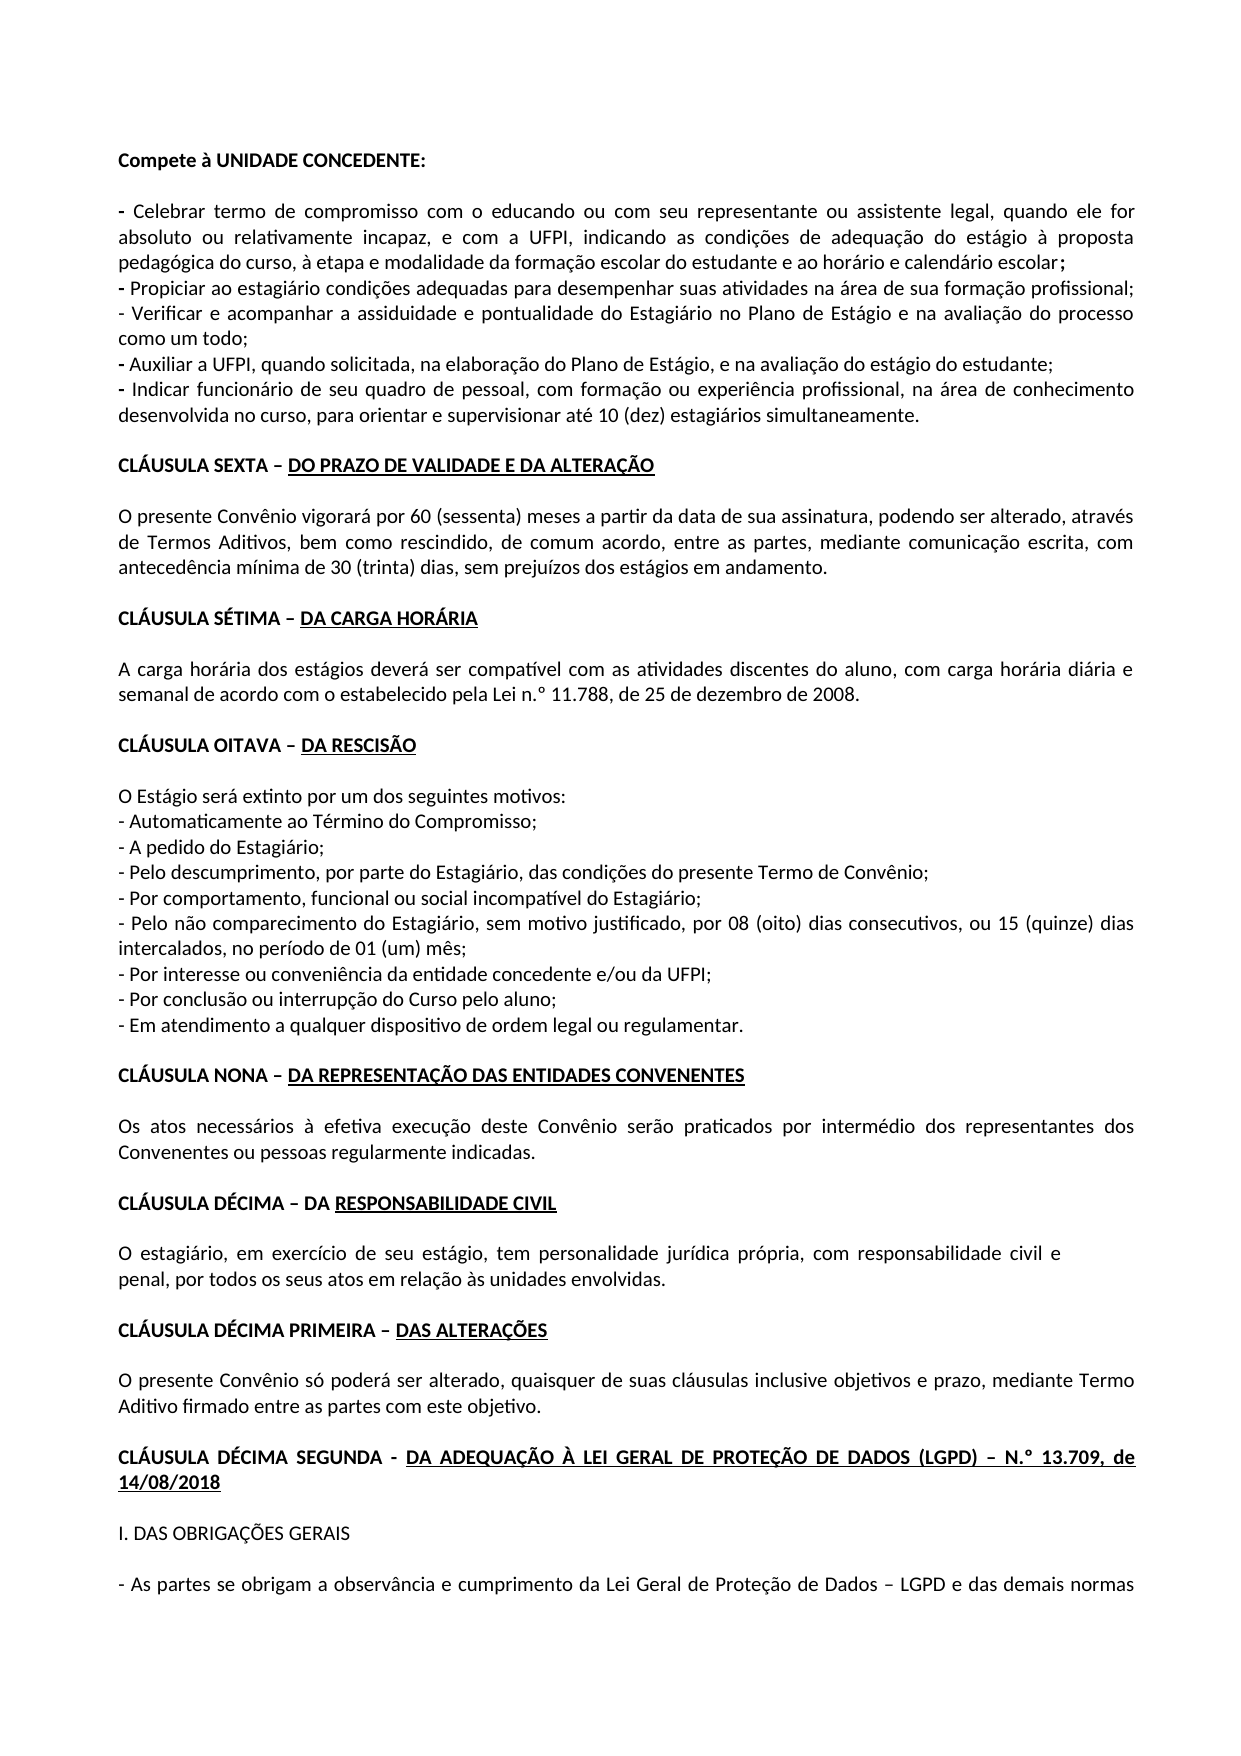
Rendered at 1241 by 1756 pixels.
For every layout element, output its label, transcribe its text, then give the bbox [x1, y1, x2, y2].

subtitle CLÁUSULA NONA – DA REPRESENTAÇÃO DAS ENTIDADES CONVENENTES [118, 1063, 1136, 1088]
text - Automaticamente ao Término do Compromisso; [118, 808, 1136, 834]
subtitle CLÁUSULA DÉCIMA PRIMEIRA – DAS ALTERAÇÕES [118, 1317, 1136, 1342]
text I. DAS OBRIGAÇÕES GERAIS [118, 1520, 1136, 1546]
text Compete à UNIDADE CONCEDENTE: [118, 148, 1136, 173]
text - Pelo não comparecimento do Estagiário, sem motivo justificado, por 08 (oito) dias consecutivos, ou 15 (quinze) dias intercalados, no período de 01 (um) mês; [118, 910, 1136, 961]
text O presente Convênio vigorará por 60 (sessenta) meses a partir da data de sua assinatura, podendo ser alterado, através de Termos Aditivos, bem como rescindido, de comum acordo, entre as partes, mediante comunicação escrita, com antecedência mínima de 30 (trinta) dias, sem prejuízos dos estágios em andamento. [118, 503, 1136, 580]
text O Estágio será extinto por um dos seguintes motivos: [118, 783, 1136, 808]
text - Em atendimento a qualquer dispositivo de ordem legal ou regulamentar. [118, 1012, 1136, 1037]
text - Por interesse ou conveniência da entidade concedente e/ou da UFPI; [118, 961, 1136, 986]
text - Por conclusão ou interrupção do Curso pelo aluno; [118, 986, 1136, 1012]
text CLÁUSULA DÉCIMA SEGUNDA - DA ADEQUAÇÃO À LEI GERAL DE PROTEÇÃO DE DADOS (LGPD) – N.º 13.709, de 14/08/2018 [118, 1444, 1136, 1495]
text O presente Convênio só poderá ser alterado, quaisquer de suas cláusulas inclusive objetivos e prazo, mediante Termo Aditivo firmado entre as partes com este objetivo. [118, 1368, 1136, 1418]
subtitle CLÁUSULA SEXTA – DO PRAZO DE VALIDADE E DA ALTERAÇÃO [118, 453, 1136, 478]
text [118, 1571, 1136, 1596]
text - Pelo descumprimento, por parte do Estagiário, das condições do presente Termo de Convênio; [118, 859, 1136, 885]
text - Celebrar termo de compromisso com o educando ou com seu representante ou assistente legal, quando ele for absoluto ou relativamente incapaz, e com a UFPI, indicando as condições de adequação do estágio à proposta pedagógica do curso, à etapa e modalidade da formação escolar do estudante e ao horário e calendário escolar; [118, 198, 1136, 275]
text Os atos necessários à efetiva execução deste Convênio serão praticados por intermédio dos representantes dos Convenentes ou pessoas regularmente indicadas. [118, 1113, 1136, 1164]
text - Auxiliar a UFPI, quando solicitada, na elaboração do Plano de Estágio, e na avaliação do estágio do estudante; [118, 351, 1136, 376]
subtitle CLÁUSULA SÉTIMA – DA CARGA HORÁRIA [118, 605, 1136, 631]
text - Indicar funcionário de seu quadro de pessoal, com formação ou experiência profissional, na área de conhecimento desenvolvida no curso, para orientar e supervisionar até 10 (dez) estagiários simultaneamente. [118, 376, 1136, 427]
list A carga horária dos estágios deverá ser compatível com as atividades discentes do aluno, com carga horária diária e semanal de acordo com o estabelecido pela Lei n.º 11.788, de 25 de dezembro de 2008. [118, 656, 1136, 707]
subtitle CLÁUSULA DÉCIMA – DA RESPONSABILIDADE CIVIL [118, 1190, 1063, 1215]
subtitle CLÁUSULA OITAVA – DA RESCISÃO [118, 732, 1136, 758]
text O estagiário, em exercício de seu estágio, tem personalidade jurídica própria, com responsabilidade civil e penal, por todos os seus atos em relação às unidades envolvidas. [118, 1241, 1063, 1291]
text - A pedido do Estagiário; [118, 834, 1136, 859]
text - Propiciar ao estagiário condições adequadas para desempenhar suas atividades na área de sua formação profissional; - Verificar e acompanhar a assiduidade e pontualidade do Estagiário no Plano de Estágio e na avaliação do processo como um todo; [118, 275, 1136, 351]
text - Por comportamento, funcional ou social incompatível do Estagiário; [118, 885, 1136, 910]
